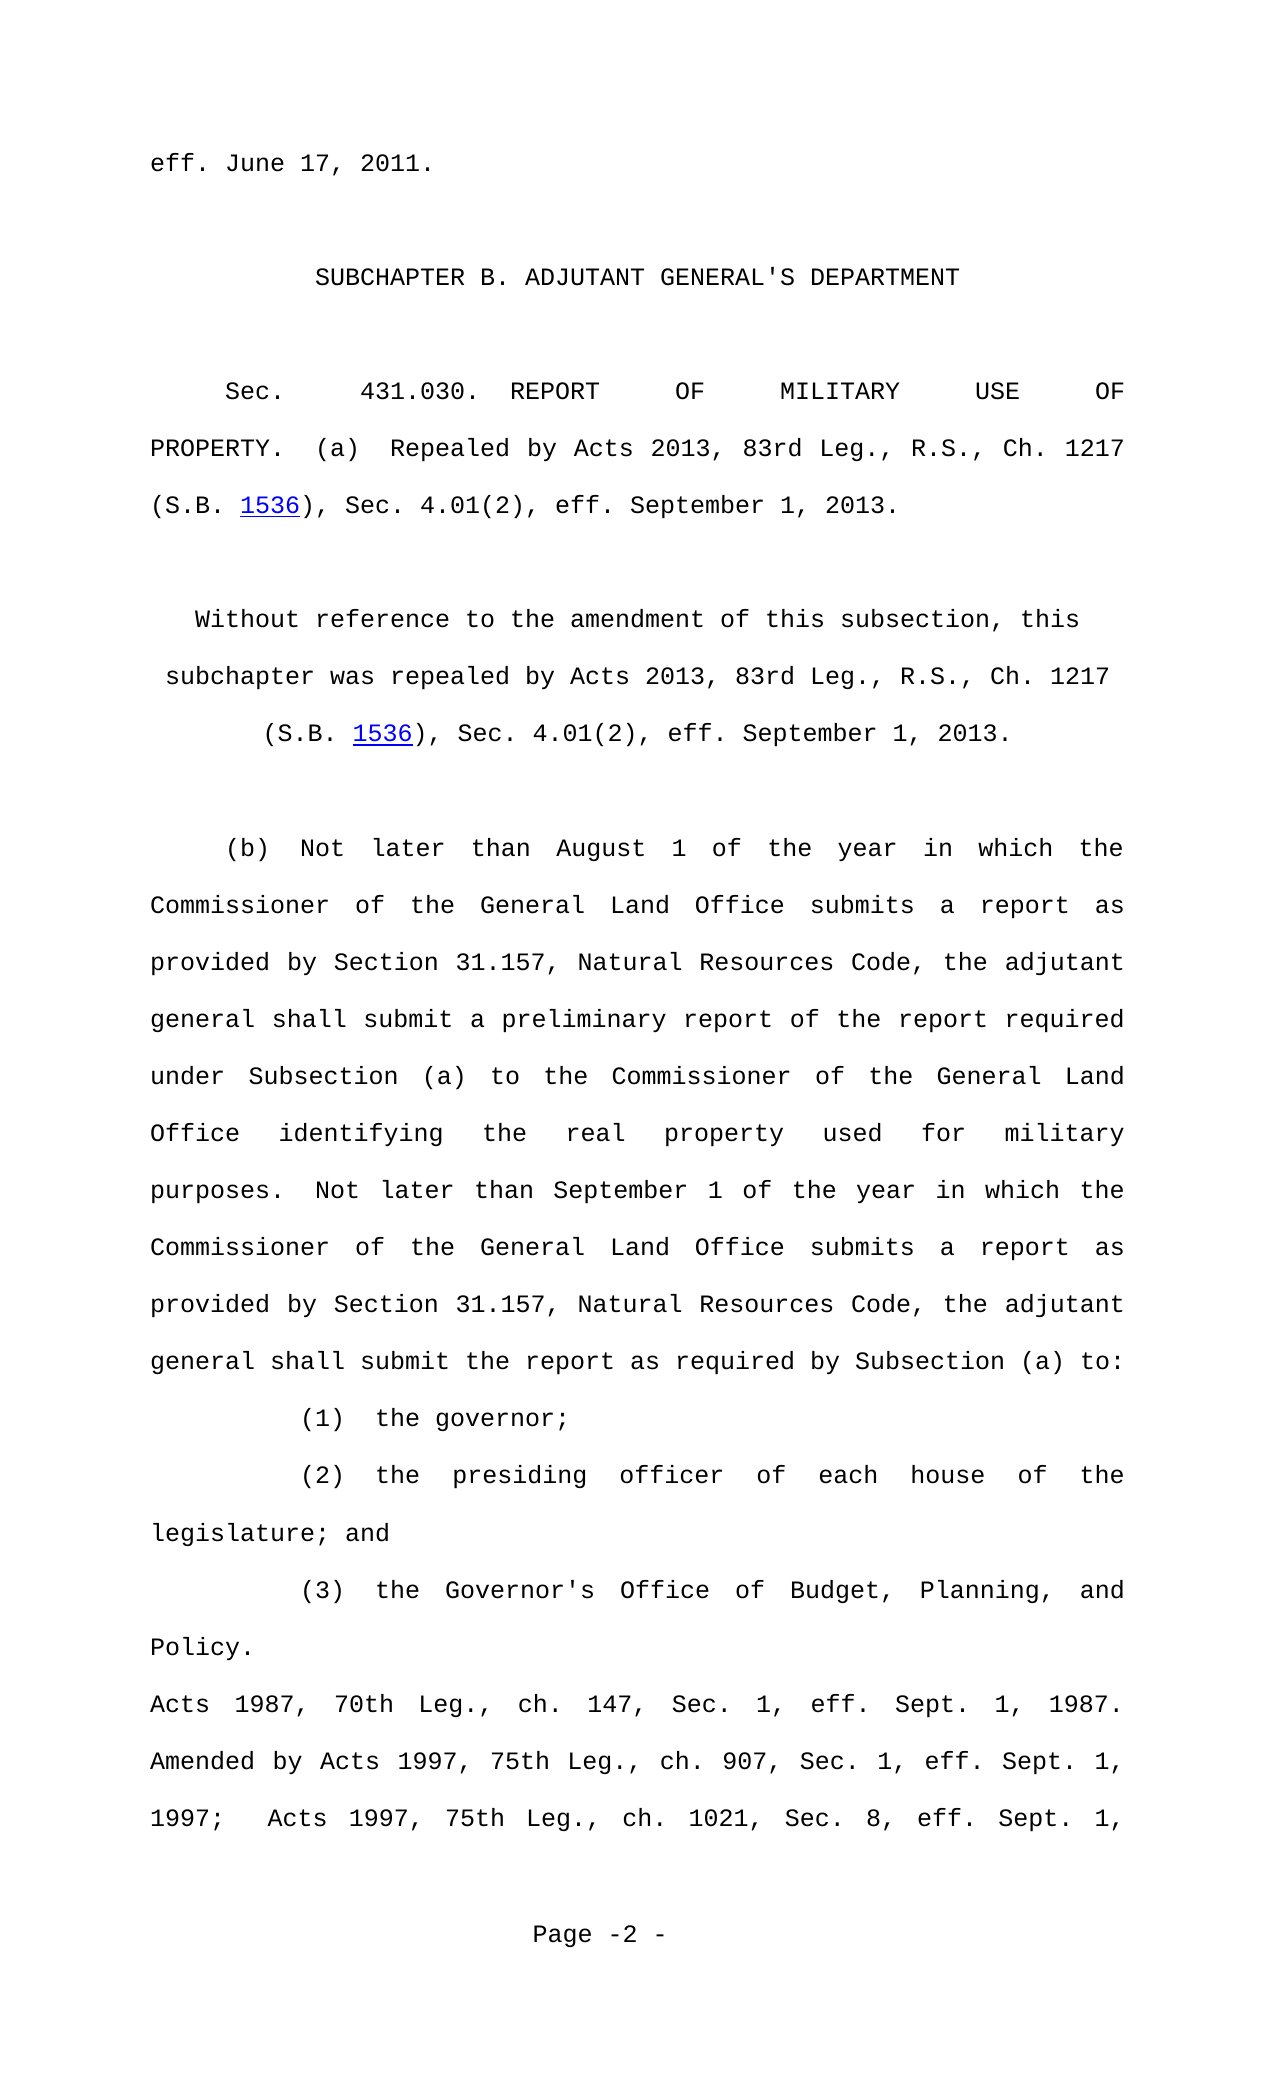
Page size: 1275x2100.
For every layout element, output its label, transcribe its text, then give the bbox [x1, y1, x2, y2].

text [150, 150, 1125, 178]
text Without reference to the amendment of this subsection, this subchapter was repealed by Acts 2013, 83rd Leg., R.S., Ch. 1217 (S.B. 1536), Sec. 4.01(2), eff. September 1, 2013. [150, 607, 1125, 749]
text (3) the Governor's Office of Budget, Planning, and Policy. [150, 1577, 1125, 1663]
text (1) the governor; [150, 1406, 1125, 1434]
text SUBCHAPTER B. ADJUTANT GENERAL'S DEPARTMENT [150, 264, 1125, 293]
text Sec. 431.030. REPORT OF MILITARY USE OF PROPERTY. (a) Repealed by Acts 2013, 83rd Leg., R.S., Ch. 1217 (S.B. 1536), Sec. 4.01(2), eff. September 1, 2013. [150, 378, 1125, 521]
text (2) the presiding officer of each house of the legislature; and [150, 1463, 1125, 1548]
text (b) Not later than August 1 of the year in which the Commissioner of the General Land Office submits a report as provided by Section 31.157, Natural Resources Code, the adjutant general shall submit a preliminary report of the report required under Subsection (a) to the Commissioner of the General Land Office identifying the real property used for military purposes. Not later than September 1 of the year in which the Commissioner of the General Land Office submits a report as provided by Section 31.157, Natural Resources Code, the adjutant general shall submit the report as required by Subsection (a) to: [150, 835, 1125, 1377]
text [150, 1691, 1125, 1834]
